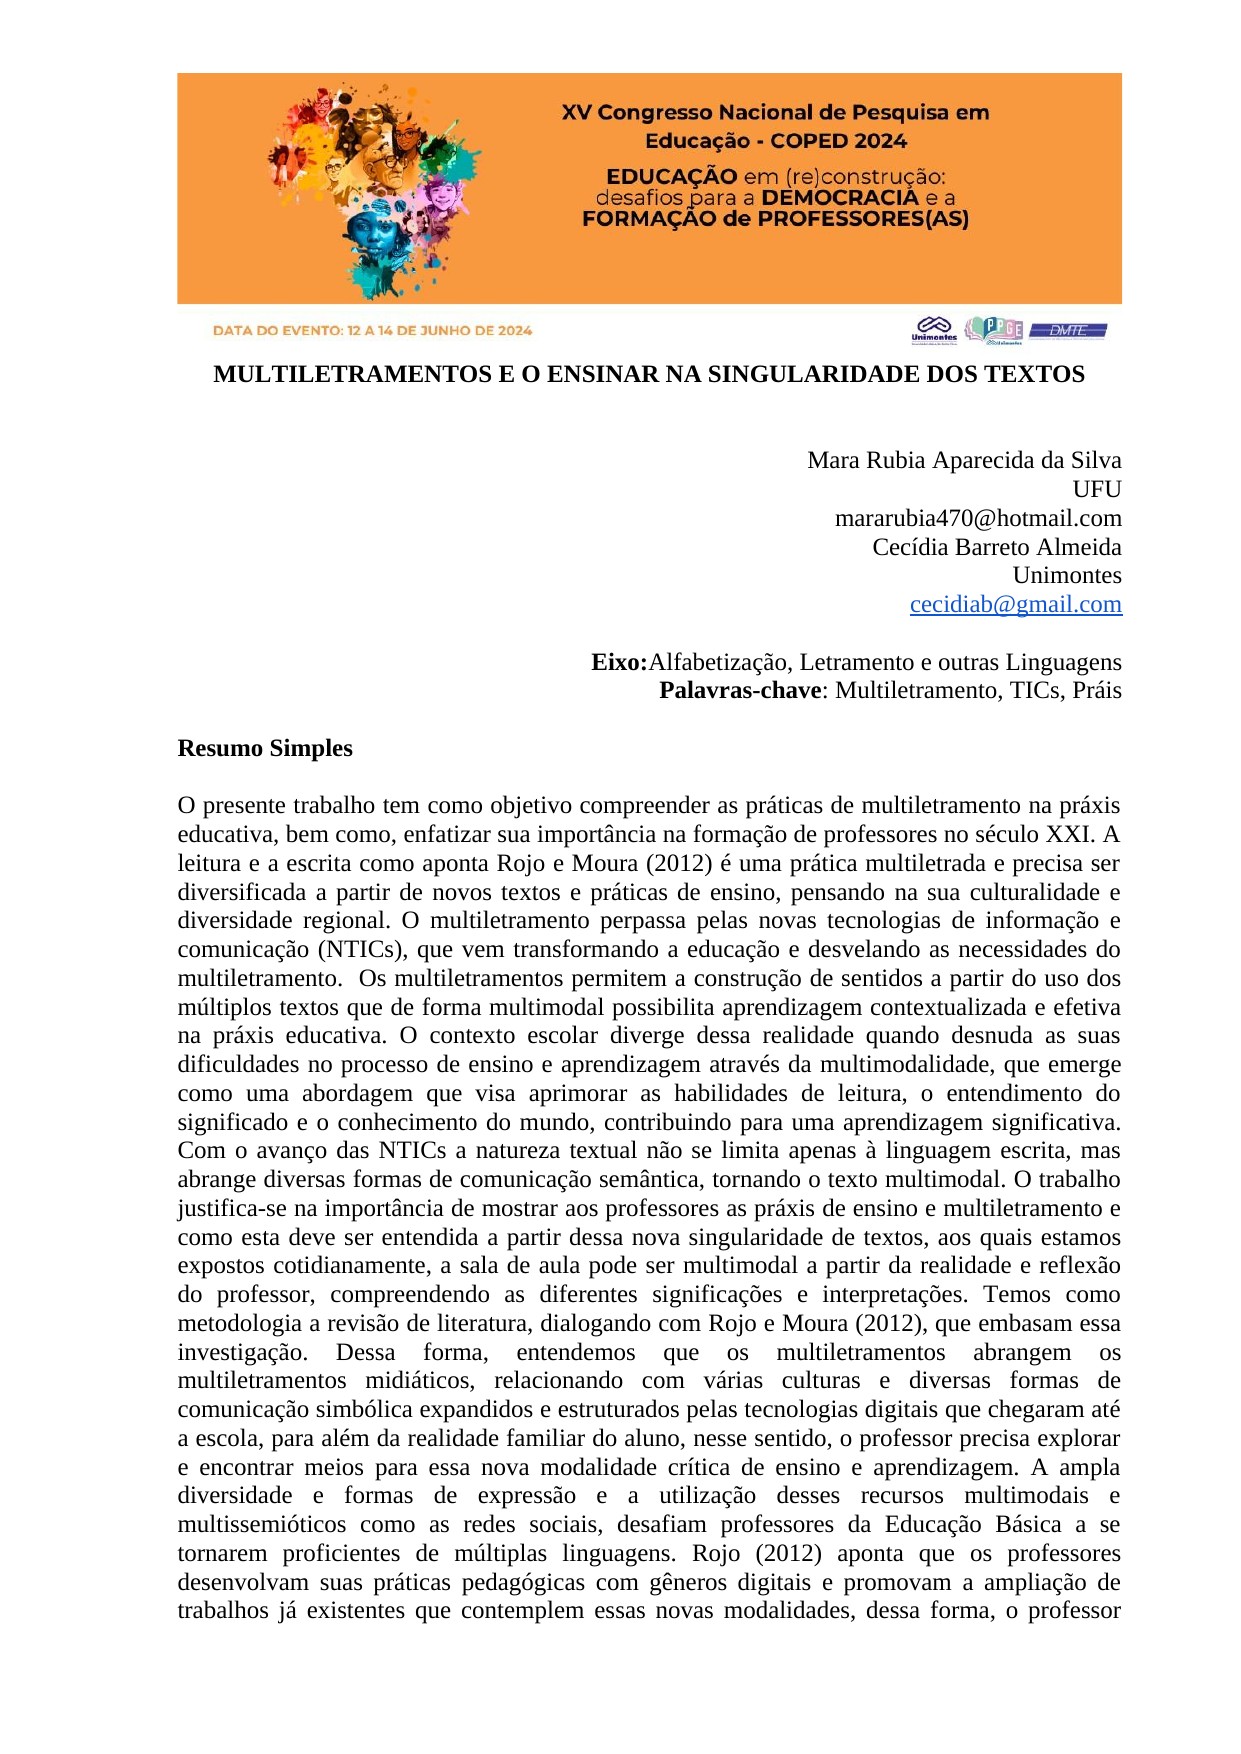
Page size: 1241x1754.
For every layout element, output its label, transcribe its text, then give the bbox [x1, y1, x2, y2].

text Eixo:Alfabetização, Letramento e outras Linguagens [177, 647, 648, 676]
text mararubia470@hotmail.com [177, 503, 1122, 532]
text Cecídia Barreto Almeida [177, 532, 1122, 561]
text Palavras-chave: Multiletramento, TICs, Práis [177, 676, 1122, 704]
text UFU [177, 474, 1122, 503]
text Mara Rubia Aparecida da Silva [177, 446, 1122, 474]
text Unimontes [177, 561, 1122, 589]
text cecidiab@gmail.com [177, 589, 1122, 618]
text Resumo Simples [177, 733, 1122, 762]
picture [177, 73, 1123, 360]
text MULTILETRAMENTOS E O ENSINAR NA SINGULARIDADE DOS TEXTOS [177, 360, 1122, 388]
